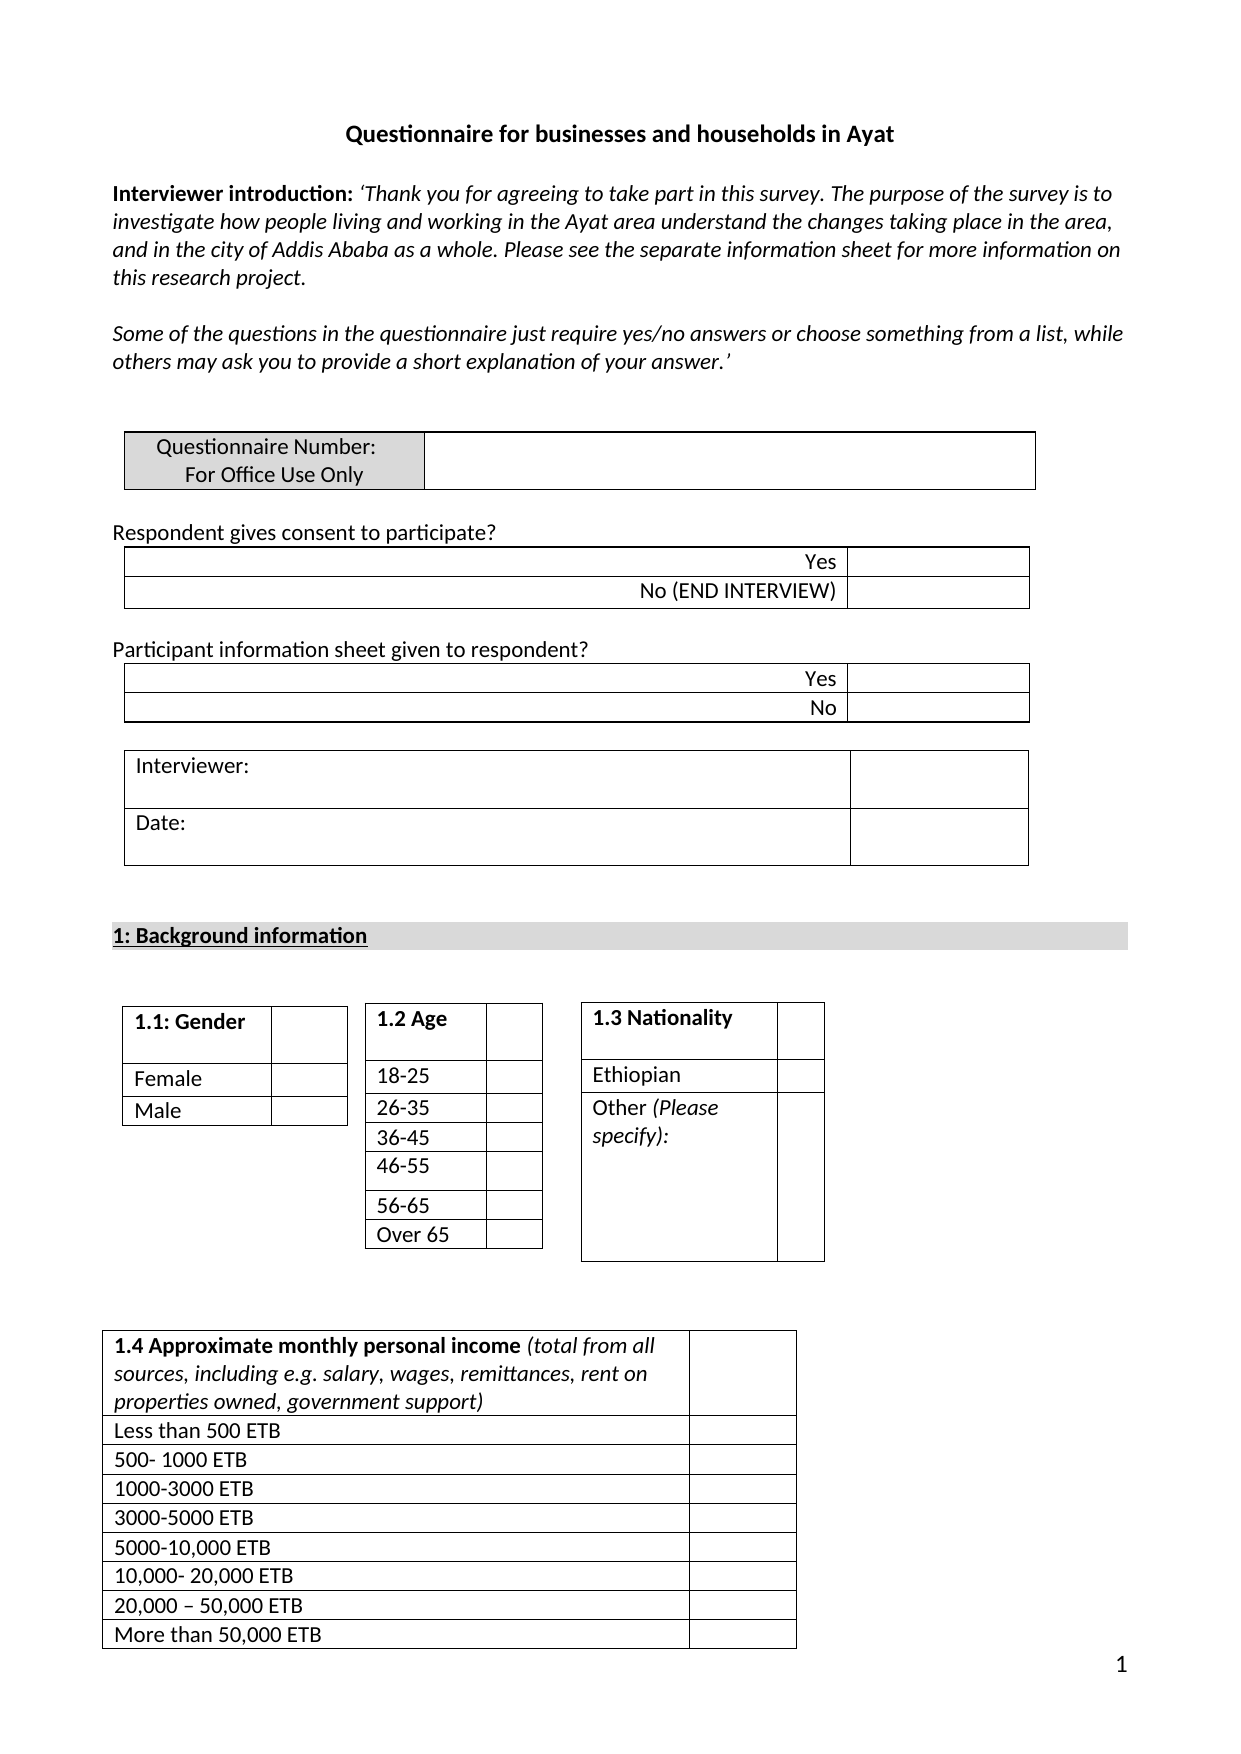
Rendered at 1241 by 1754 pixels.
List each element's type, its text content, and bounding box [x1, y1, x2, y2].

table_cell [487, 1094, 542, 1122]
table_cell [272, 1064, 347, 1096]
table_cell [848, 693, 1029, 721]
table_header Questionnaire Number: For Office Use Only [125, 433, 424, 489]
table_header 1.1: Gender [123, 1007, 271, 1063]
table_cell [487, 1123, 542, 1151]
table_header Interviewer: [125, 751, 850, 807]
table_cell 500- 1000 ETB [103, 1445, 689, 1473]
table_cell 3000-5000 ETB [103, 1504, 689, 1532]
table_cell [690, 1475, 796, 1502]
table_cell Date: [125, 809, 850, 864]
table_header Yes [125, 664, 847, 692]
text Questionnaire for businesses and households in Ayat [112, 118, 1128, 149]
table_cell [690, 1445, 796, 1473]
text Some of the questions in the questionnaire just require yes/no answers or choose something from a list, while others may ask you to provide a short explanation of your answer.’ [112, 319, 1128, 375]
table_header [778, 1003, 824, 1059]
table_cell 1000-3000 ETB [103, 1475, 689, 1502]
table_cell [487, 1061, 542, 1092]
text Respondent gives consent to participate? [112, 518, 1128, 546]
table_cell [487, 1152, 542, 1190]
table_header [272, 1007, 347, 1063]
table_cell 26-35 [366, 1094, 486, 1122]
table_header [848, 548, 1029, 576]
table_header [487, 1004, 542, 1060]
table_cell [690, 1562, 796, 1590]
table_cell More than 50,000 ETB [103, 1620, 689, 1648]
table_cell [848, 577, 1029, 608]
table_header [848, 664, 1029, 692]
table_cell 46-55 [366, 1152, 486, 1190]
table_header Yes [125, 548, 847, 576]
table_cell [487, 1220, 542, 1248]
table_header [851, 751, 1028, 807]
table_cell [851, 809, 1028, 864]
table_cell 20,000 – 50,000 ETB [103, 1591, 689, 1619]
table_cell [690, 1591, 796, 1619]
table_cell 10,000- 20,000 ETB [103, 1562, 689, 1590]
table_cell 18-25 [366, 1061, 486, 1092]
table_header 1.4 Approximate monthly personal income (total from all sources, including e.g. salary, wages, remittances, rent on properties owned, government support) [103, 1331, 689, 1415]
table_cell Male [123, 1097, 271, 1124]
table_cell Ethiopian [582, 1060, 777, 1092]
table_cell [690, 1620, 796, 1648]
table_cell 56-65 [366, 1191, 486, 1219]
text Participant information sheet given to respondent? [112, 635, 1128, 663]
table_cell [487, 1191, 542, 1219]
table_cell No [125, 693, 847, 721]
table_header [690, 1331, 796, 1415]
table_cell Less than 500 ETB [103, 1416, 689, 1444]
table_cell 5000-10,000 ETB [103, 1533, 689, 1561]
table_cell [690, 1504, 796, 1532]
text 1: Background information [112, 922, 1128, 950]
table_cell [778, 1060, 824, 1092]
table_cell [690, 1416, 796, 1444]
table_cell [272, 1097, 347, 1124]
table_cell Female [123, 1064, 271, 1096]
table_cell [778, 1093, 824, 1261]
table_cell Other (Please specify): [582, 1093, 777, 1261]
table_cell 36-45 [366, 1123, 486, 1151]
table_cell Over 65 [366, 1220, 486, 1248]
table_header [425, 433, 1035, 489]
table_header 1.2 Age [366, 1004, 486, 1060]
text Interviewer introduction: ‘Thank you for agreeing to take part in this survey. The purpose of the survey is to investigate how people living and working in the Ayat area understand the changes taking place in the area, and in the city of Addis Ababa as a whole. Please see the separate information sheet for more information on this research project. [112, 179, 1128, 291]
table_cell [690, 1533, 796, 1561]
table_header 1.3 Nationality [582, 1003, 777, 1059]
table_cell No (END INTERVIEW) [125, 577, 847, 608]
